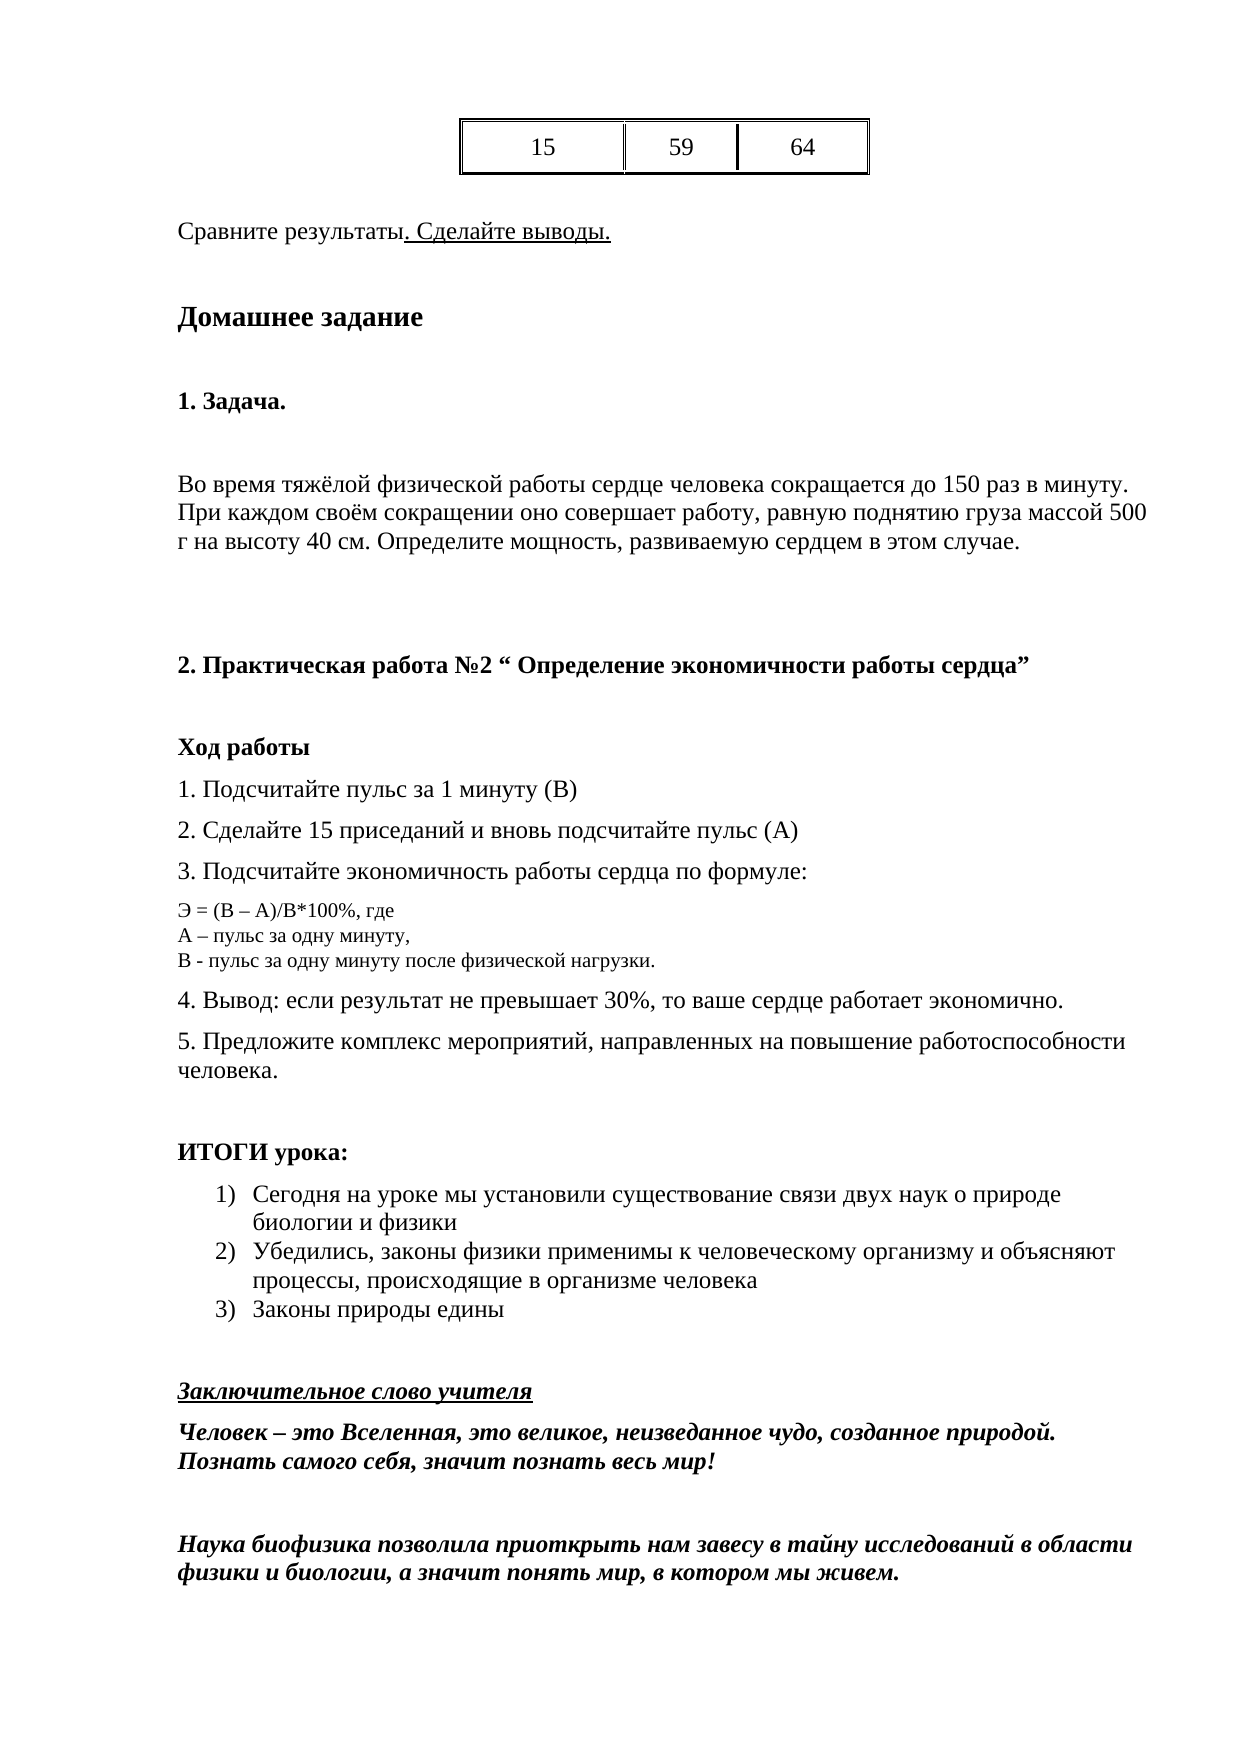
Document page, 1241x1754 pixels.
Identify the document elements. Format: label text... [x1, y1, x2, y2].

text 2. Практическая работа №2 “ Определение экономичности работы сердца” [177, 650, 1152, 679]
text Наука биофизика позволила приоткрыть нам завесу в тайну исследований в области физики и биологии, а значит понять мир, в котором мы живем. [177, 1529, 1152, 1586]
table_cell 64 [737, 122, 867, 172]
text 1. Задача. [177, 386, 1152, 415]
text ИТОГИ урока: [177, 1137, 1152, 1166]
text 4. Вывод: если результат не превышает 30%, то ваше сердце работает экономично. [177, 985, 1152, 1014]
list Убедились, законы физики применимы к человеческому организму и объясняют процессы, происходящие в организме человека [215, 1236, 1152, 1294]
list Сегодня на уроке мы установили существование связи двух наук о природе биологии и физики [215, 1179, 1152, 1236]
text 2. Сделайте 15 приседаний и вновь подсчитайте пульс (А) [177, 815, 1152, 844]
text Заключительное слово учителя [177, 1376, 1152, 1405]
table_cell 15 [463, 122, 625, 172]
text Домашнее задание [177, 299, 1152, 332]
text 1. Подсчитайте пульс за 1 минуту (В) [177, 774, 1152, 802]
table_cell 59 [625, 122, 737, 172]
text Сравните результаты. Сделайте выводы. [177, 216, 1152, 245]
text 3. Подсчитайте экономичность работы сердца по формуле: [177, 856, 1152, 885]
text Э = (В – А)/В*100%, где А – пульс за одну минуту, В - пульс за одну минуту после физической нагрузки. [177, 897, 1152, 972]
list Законы природы едины [215, 1294, 1152, 1322]
text Человек – это Вселенная, это великое, неизведанное чудо, созданное природой. Познать самого себя, значит познать весь мир! [177, 1417, 1152, 1475]
text Ход работы [177, 732, 1152, 761]
text 5. Предложите комплекс мероприятий, направленных на повышение работоспособности человека. [177, 1026, 1152, 1084]
text Во время тяжёлой физической работы сердце человека сокращается до 150 раз в минуту. При каждом своём сокращении оно совершает работу, равную поднятию груза массой 500 г на высоту 40 см. Определите мощность, развиваемую сердцем в этом случае. [177, 469, 1152, 555]
